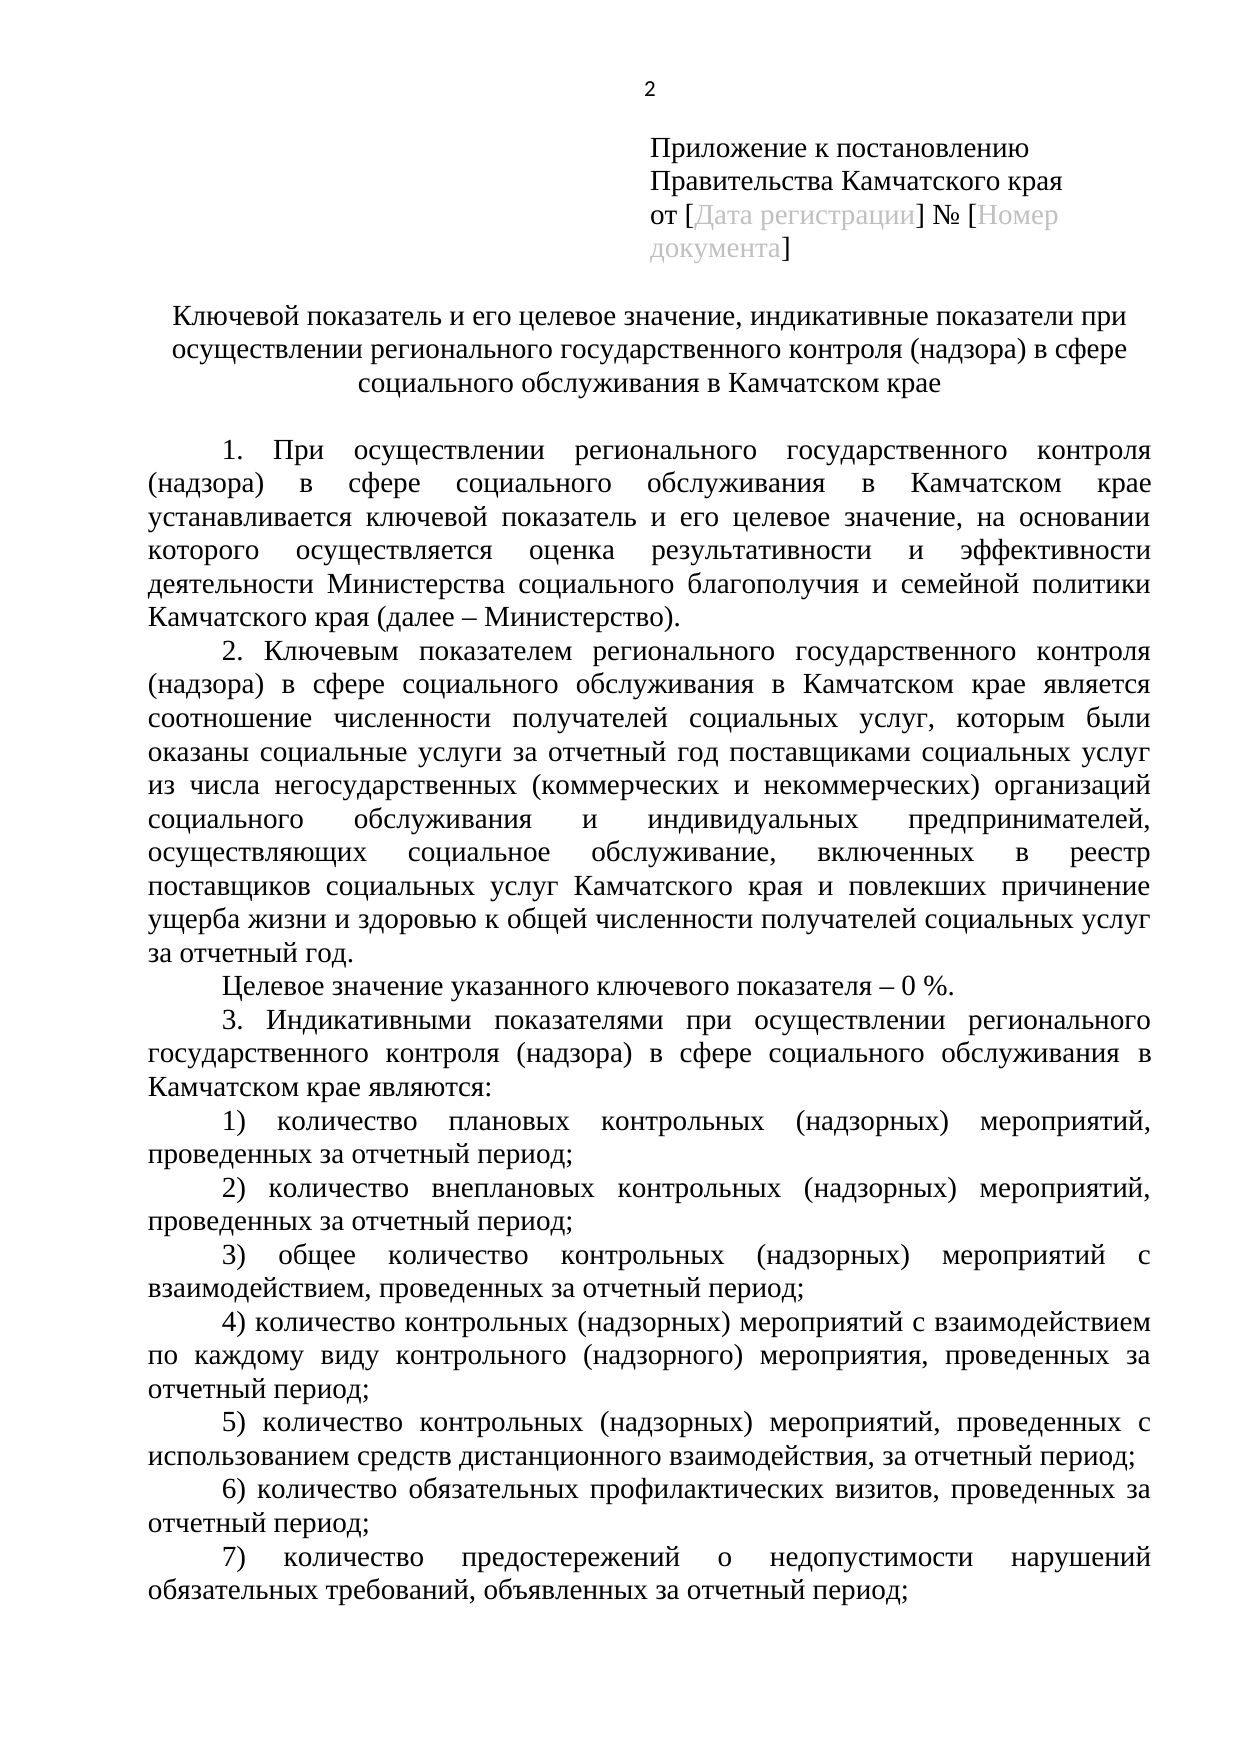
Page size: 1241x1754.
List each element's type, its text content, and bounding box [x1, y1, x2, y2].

text 2. Ключевым показателем регионального государственного контроля (надзора) в сфере социального обслуживания в Камчатском крае является соотношение численности получателей социальных услуг, которым были оказаны социальные услуги за отчетный год поставщиками социальных услуг из числа негосударственных (коммерческих и некоммерческих) организаций социального обслуживания и индивидуальных предпринимателей, осуществляющих социальное обслуживание, включенных в реестр поставщиков социальных услуг Камчатского края и повлекших причинение ущерба жизни и здоровью к общей численности получателей социальных услуг за отчетный год. [148, 633, 1152, 968]
text 6) количество обязательных профилактических визитов, проведенных за отчетный период; [148, 1472, 1152, 1539]
text 5) количество контрольных (надзорных) мероприятий, проведенных с использованием средств дистанционного взаимодействия, за отчетный период; [148, 1404, 1152, 1472]
text 1) количество плановых контрольных (надзорных) мероприятий, проведенных за отчетный период; [148, 1103, 1152, 1170]
text Целевое значение указанного ключевого показателя – 0 %. [148, 968, 1152, 1002]
text 2) количество внеплановых контрольных (надзорных) мероприятий, проведенных за отчетный период; [148, 1170, 1152, 1237]
text от [Дата регистрации] № [Номер документа] [650, 197, 1152, 264]
text 1. При осуществлении регионального государственного контроля (надзора) в сфере социального обслуживания в Камчатском крае устанавливается ключевой показатель и его целевое значение, на основании которого осуществляется оценка результативности и эффективности деятельности Министерства социального благополучия и семейной политики Камчатского края (далее – Министерство). [148, 432, 1152, 633]
text Правительства Камчатского края [650, 163, 1152, 197]
text 3) общее количество контрольных (надзорных) мероприятий с взаимодействием, проведенных за отчетный период; [148, 1237, 1152, 1304]
text 7) количество предостережений о недопустимости нарушений обязательных требований, объявленных за отчетный период; [148, 1539, 1152, 1606]
text 3. Индикативными показателями при осуществлении регионального государственного контроля (надзора) в сфере социального обслуживания в Камчатском крае являются: [148, 1002, 1152, 1103]
text Приложение к постановлению [650, 130, 1152, 163]
text 4) количество контрольных (надзорных) мероприятий с взаимодействием по каждому виду контрольного (надзорного) мероприятия, проведенных за отчетный период; [148, 1304, 1152, 1404]
text Ключевой показатель и его целевое значение, индикативные показатели при осуществлении регионального государственного контроля (надзора) в сфере социального обслуживания в Камчатском крае [148, 298, 1152, 398]
